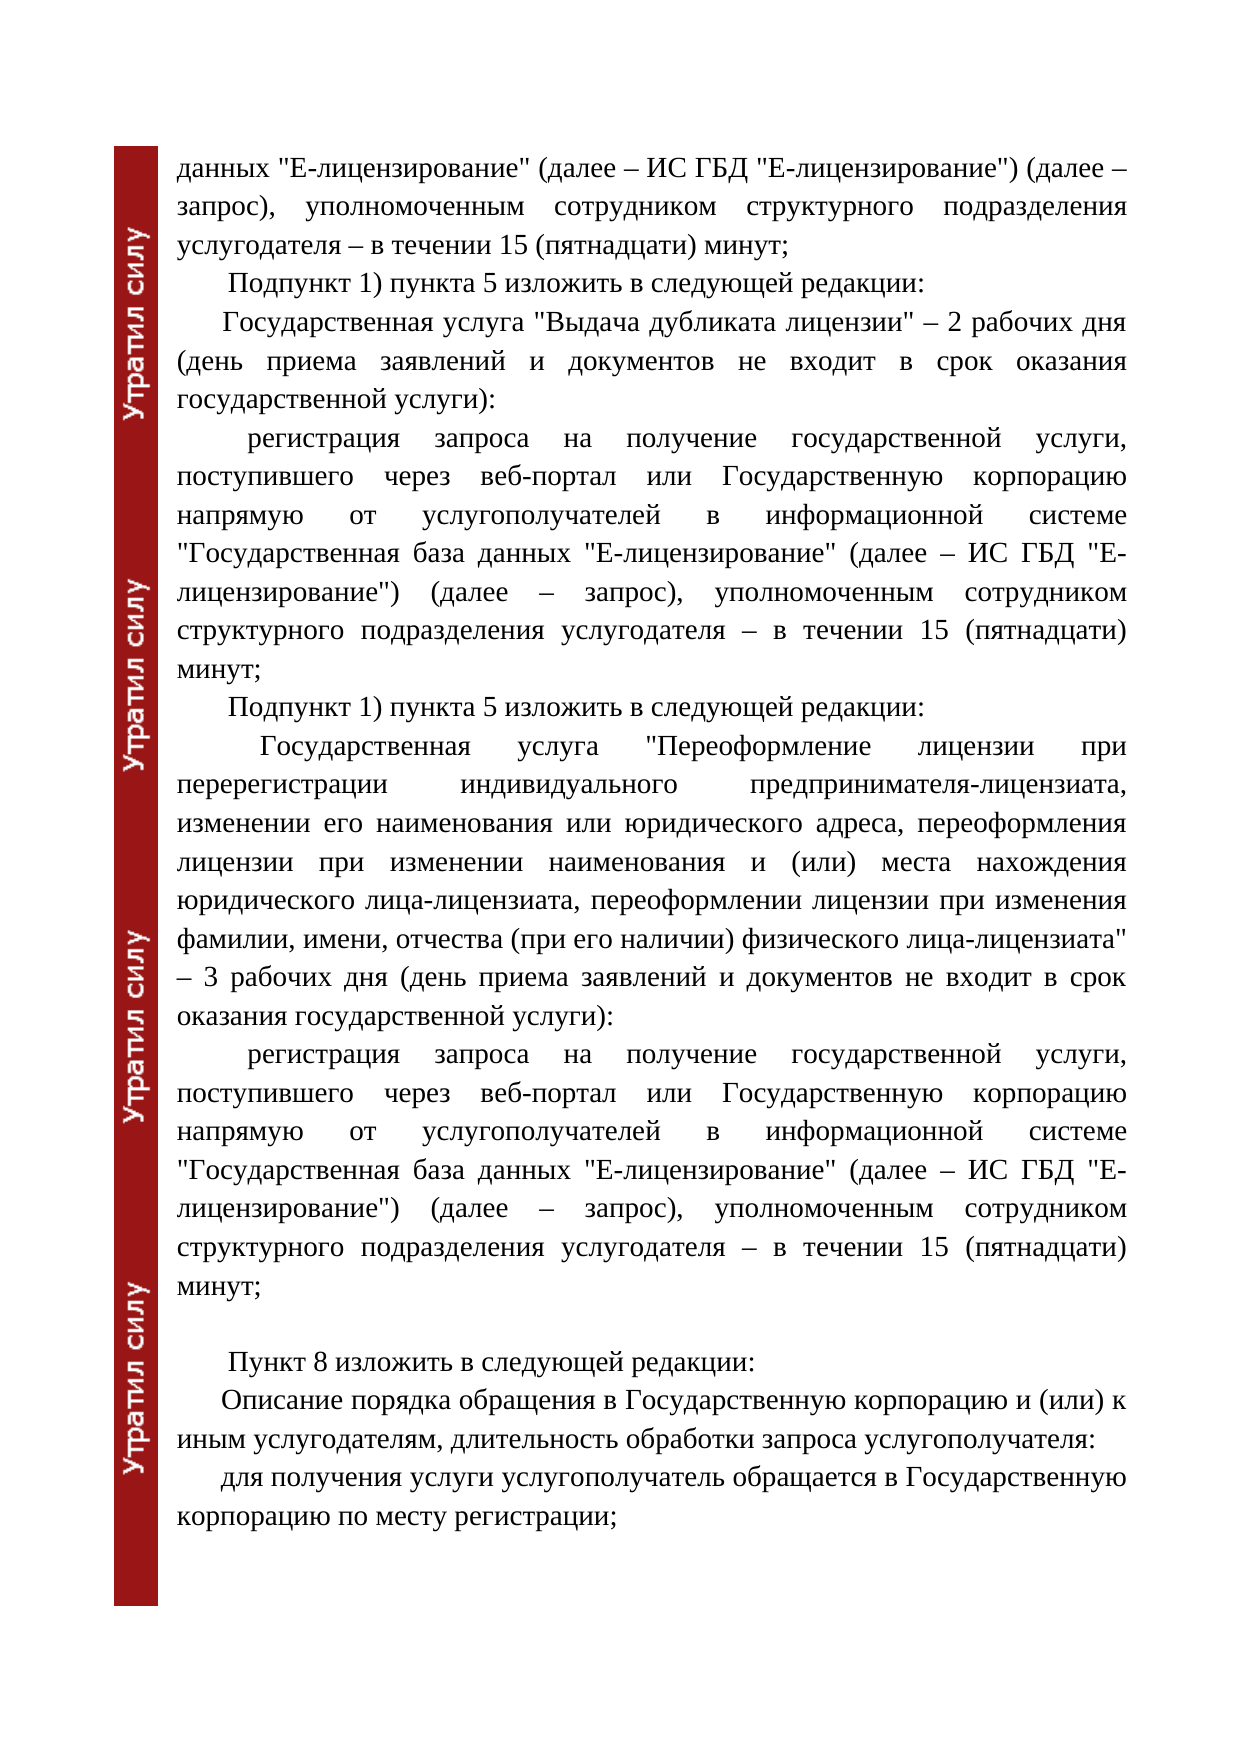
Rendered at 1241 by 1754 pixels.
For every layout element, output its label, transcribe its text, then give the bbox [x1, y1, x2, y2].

text Государственная услуга "Выдача дубликата лицензии" – 2 рабочих дня (день приема заявлений и документов не входит в срок оказания государственной услуги): [112, 304, 1128, 415]
picture [114, 146, 158, 150]
text для получения услуги услугополучатель обращается в Государственную корпорацию по месту регистрации; [112, 1459, 1128, 1531]
picture [114, 261, 158, 266]
text Подпункт 1) пункта 5 изложить в следующей редакции: [112, 266, 1128, 299]
picture [114, 1531, 158, 1606]
text Государственная услуга "Переоформление лицензии при перерегистрации индивидуального предпринимателя-лицензиата, изменении его наименования или юридического адреса, переоформления лицензии при изменении наименования и (или) места нахождения юридического лица-лицензиата, переоформлении лицензии при изменения фамилии, имени, отчества (при его наличии) физического лица-лицензиата" – 3 рабочих дня (день приема заявлений и документов не входит в срок оказания государственной услуги): [112, 728, 1128, 1031]
text Подпункт 1) пункта 5 изложить в следующей редакции: [112, 689, 1128, 723]
text Описание порядка обращения в Государственную корпорацию и (или) к иным услугодателям, длительность обработки запроса услугополучателя: [112, 1382, 1128, 1454]
picture [114, 1031, 158, 1036]
text Пункт 8 изложить в следующей редакции: [112, 1344, 1128, 1377]
picture [114, 1301, 158, 1344]
picture [114, 299, 158, 304]
picture [114, 684, 158, 689]
picture [114, 415, 158, 420]
picture [114, 1454, 158, 1459]
picture [114, 1377, 158, 1382]
text регистрация запроса на получение государственной услуги, поступившего через веб-портал или Государственную корпорацию напрямую от услугополучателей в информационной системе "Государственная база данных "Е-лицензирование" (далее – ИС ГБД "Е-лицензирование") (далее – запрос), уполномоченным сотрудником структурного подразделения услугодателя – в течении 15 (пятнадцати) минут; [112, 420, 1128, 684]
text регистрация запроса на получение государственной услуги, поступившего через веб-портал или Государственную корпорацию напрямую от услугополучателей в информационной системе "Государственная база данных "Е-лицензирование" (далее – ИС ГБД "Е-лицензирование") (далее – запрос), уполномоченным сотрудником структурного подразделения услугодателя – в течении 15 (пятнадцати) минут; [112, 1036, 1128, 1301]
picture [114, 723, 158, 728]
